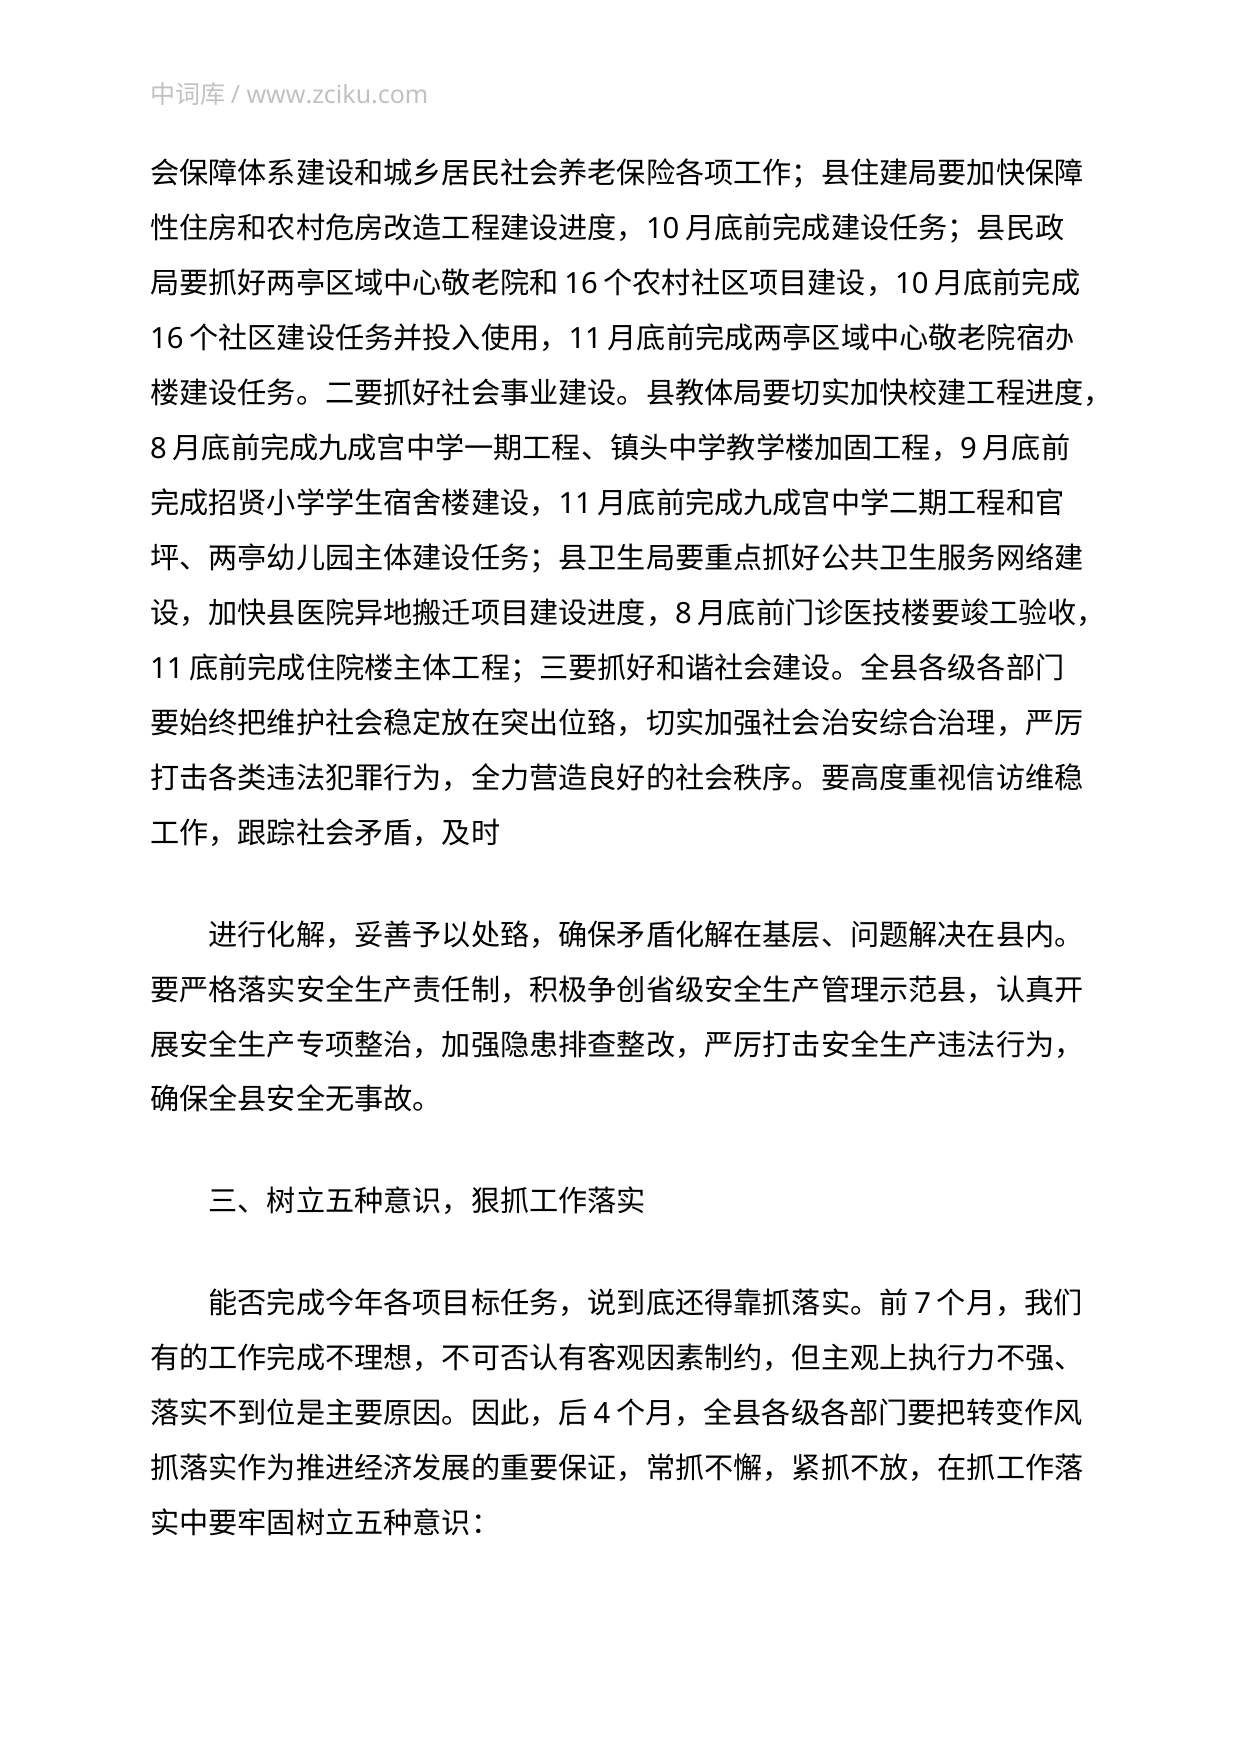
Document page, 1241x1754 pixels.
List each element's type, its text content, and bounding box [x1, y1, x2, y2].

text 进行化解，妥善予以处臵，确保矛盾化解在基层、问题解决在县内。要严格落实安全生产责任制，积极争创省级安全生产管理示范县，认真开展安全生产专项整治，加强隐患排查整改，严厉打击安全生产违法行为，确保全县安全无事故。 [150, 911, 1090, 1118]
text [150, 150, 1090, 852]
text 三、树立五种意识，狠抓工作落实 [150, 1178, 1090, 1220]
text 能否完成今年各项目标任务，说到底还得靠抓落实。前7个月，我们有的工作完成不理想，不可否认有客观因素制约，但主观上执行力不强、落实不到位是主要原因。因此，后4个月，全县各级各部门要把转变作风抓落实作为推进经济发展的重要保证，常抓不懈，紧抓不放，在抓工作落实中要牢固树立五种意识： [150, 1279, 1090, 1542]
